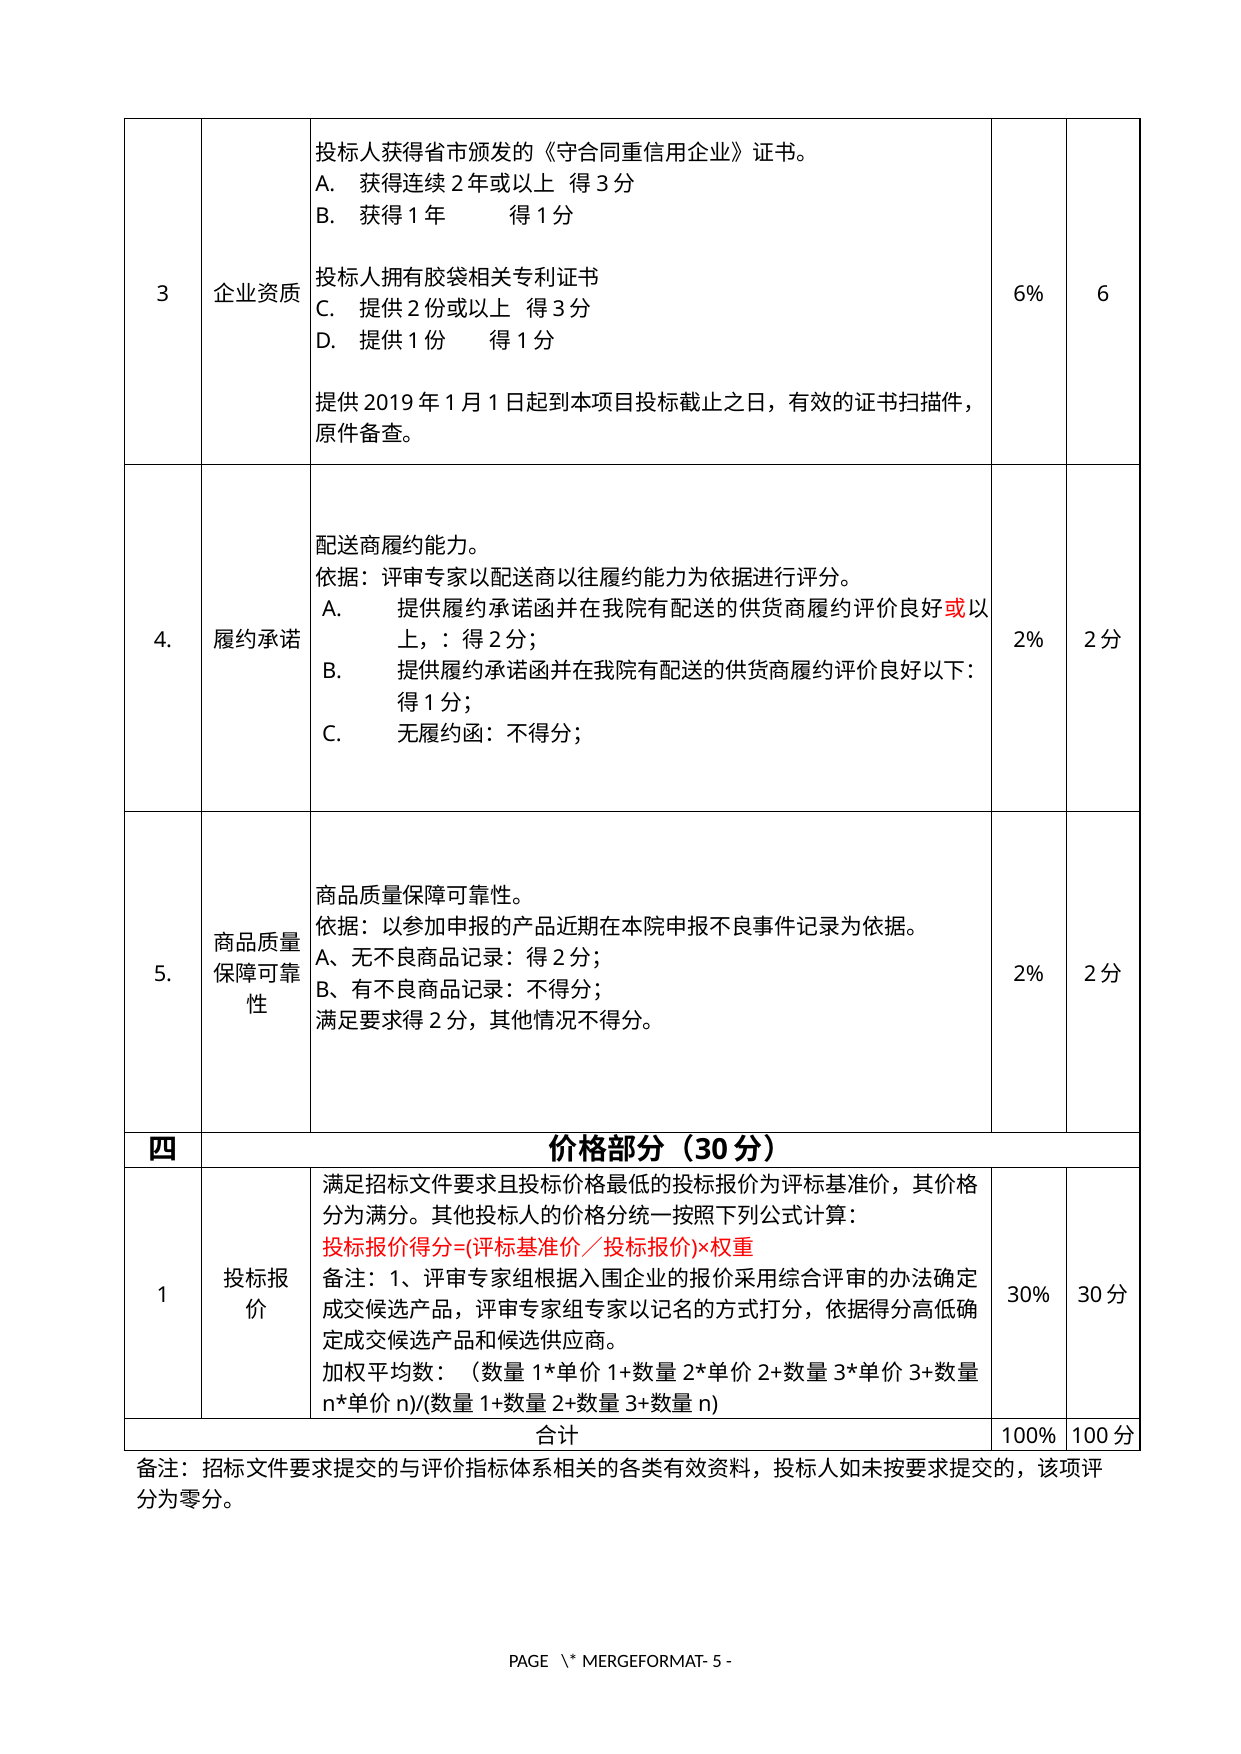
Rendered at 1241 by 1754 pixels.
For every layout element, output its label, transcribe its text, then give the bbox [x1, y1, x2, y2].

table_cell 6 [1067, 119, 1139, 464]
table_cell 2分 [1067, 465, 1139, 811]
table_cell 2分 [1067, 812, 1139, 1132]
table_cell 100分 [1067, 1419, 1139, 1450]
table_cell 企业资质 [202, 119, 310, 464]
table_cell 投标报价 [202, 1168, 310, 1418]
table_cell 四 [125, 1133, 201, 1167]
table_cell 满足招标文件要求且投标价格最低的投标报价为评标基准价，其价格分为满分。其他投标人的价格分统一按照下列公式计算： 投标报价得分=(评标基准价／投标报价)×权重 备注：1、评审专家组根据入围企业的报价采用综合评审的办法确定成交候选产品，评审专家组专家以记名的方式打分，依据得分高低确定成交候选产品和候选供应商。 加权平均数：（数量1*单价1+数量2*单价2+数量3*单价3+数量n*单价n)/(数量1+数量2+数量3+数量n) [311, 1168, 991, 1418]
table_cell 履约承诺 [202, 465, 310, 811]
table_cell 2% [992, 812, 1066, 1132]
table_cell 合计 [125, 1419, 991, 1450]
table_cell 30分 [1067, 1168, 1139, 1418]
table_cell 6% [992, 119, 1066, 464]
table_cell 30% [992, 1168, 1066, 1418]
text 备注：招标文件要求提交的与评价指标体系相关的各类有效资料，投标人如未按要求提交的，该项评分为零分。 [136, 1451, 1104, 1513]
table_cell 商品质量保障可靠性。 依据：以参加申报的产品近期在本院申报不良事件记录为依据。 A、无不良商品记录：得2分； B、有不良商品记录：不得分； 满足要求得2分，其他情况不得分。 [311, 812, 991, 1132]
table_cell 3 [125, 119, 201, 464]
table_cell 投标人获得省市颁发的《守合同重信用企业》证书。 获得连续2年或以上 得3分 获得1年 得1分 投标人拥有胶袋相关专利证书 提供2份或以上 得3分 提供1份 得1分 提供2019年1月1日起到本项目投标截止之日，有效的证书扫描件，原件备查。 [311, 119, 991, 464]
table_cell 价格部分（30分） [202, 1133, 1139, 1167]
table_cell 商品质量 保障可靠性 [202, 812, 310, 1132]
table_cell 配送商履约能力。 依据：评审专家以配送商以往履约能力为依据进行评分。 提供履约承诺函并在我院有配送的供货商履约评价良好或以上，：得2分； 提供履约承诺函并在我院有配送的供货商履约评价良好以下：得1分； 无履约函：不得分； [311, 465, 991, 811]
table_cell 1 [125, 1168, 201, 1418]
table_cell 5. [125, 812, 201, 1132]
table_cell 4. [125, 465, 201, 811]
table_cell 100% [992, 1419, 1066, 1450]
table_cell 2% [992, 465, 1066, 811]
